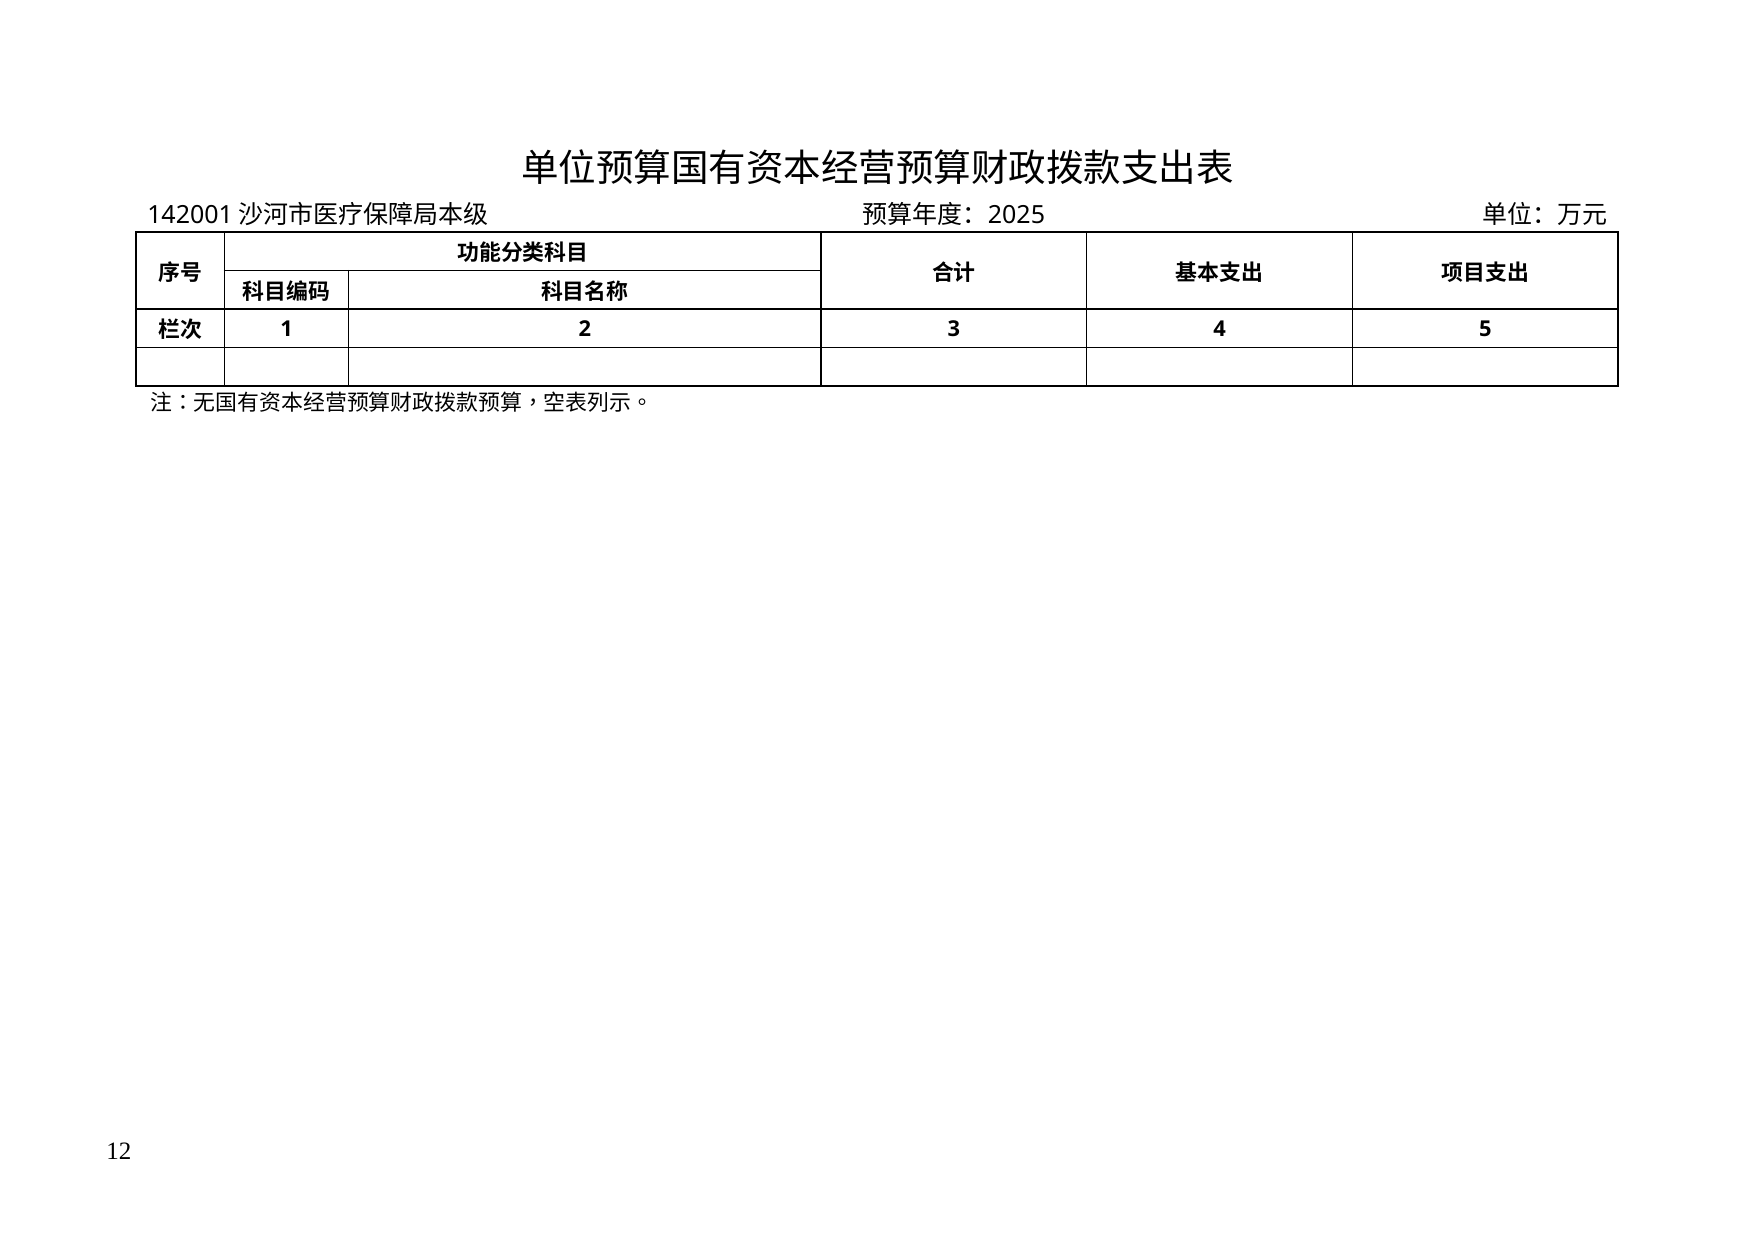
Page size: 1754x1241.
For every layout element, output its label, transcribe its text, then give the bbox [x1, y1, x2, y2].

table_cell [1087, 348, 1352, 385]
table_header 预算年度：2025 [822, 195, 1086, 231]
table_cell [137, 348, 224, 385]
table_cell 功能分类科目 [225, 233, 820, 270]
table_cell 1 [225, 310, 348, 347]
table_cell 合计 [822, 233, 1086, 308]
table_cell 科目名称 [349, 271, 820, 308]
table_cell 4 [1087, 310, 1352, 347]
table_cell [822, 348, 1086, 385]
table_cell 栏次 [137, 310, 224, 347]
table_cell 2 [349, 310, 820, 347]
table_cell 项目支出 [1353, 233, 1617, 308]
table_cell 基本支出 [1087, 233, 1352, 308]
text 单位预算国有资本经营预算财政拨款支出表 [106, 142, 1648, 193]
table_cell 科目编码 [225, 271, 348, 308]
table_cell 5 [1353, 310, 1617, 347]
table_header 单位：万元 [1087, 195, 1617, 231]
table_header 142001沙河市医疗保障局本级 [137, 195, 820, 231]
table_cell [1353, 348, 1617, 385]
table_cell [225, 348, 348, 385]
table_cell [349, 348, 820, 385]
table_cell 序号 [137, 233, 224, 308]
text 注：无国有资本经营预算财政拨款预算，空表列示。 [106, 387, 1648, 416]
table_cell 3 [822, 310, 1086, 347]
